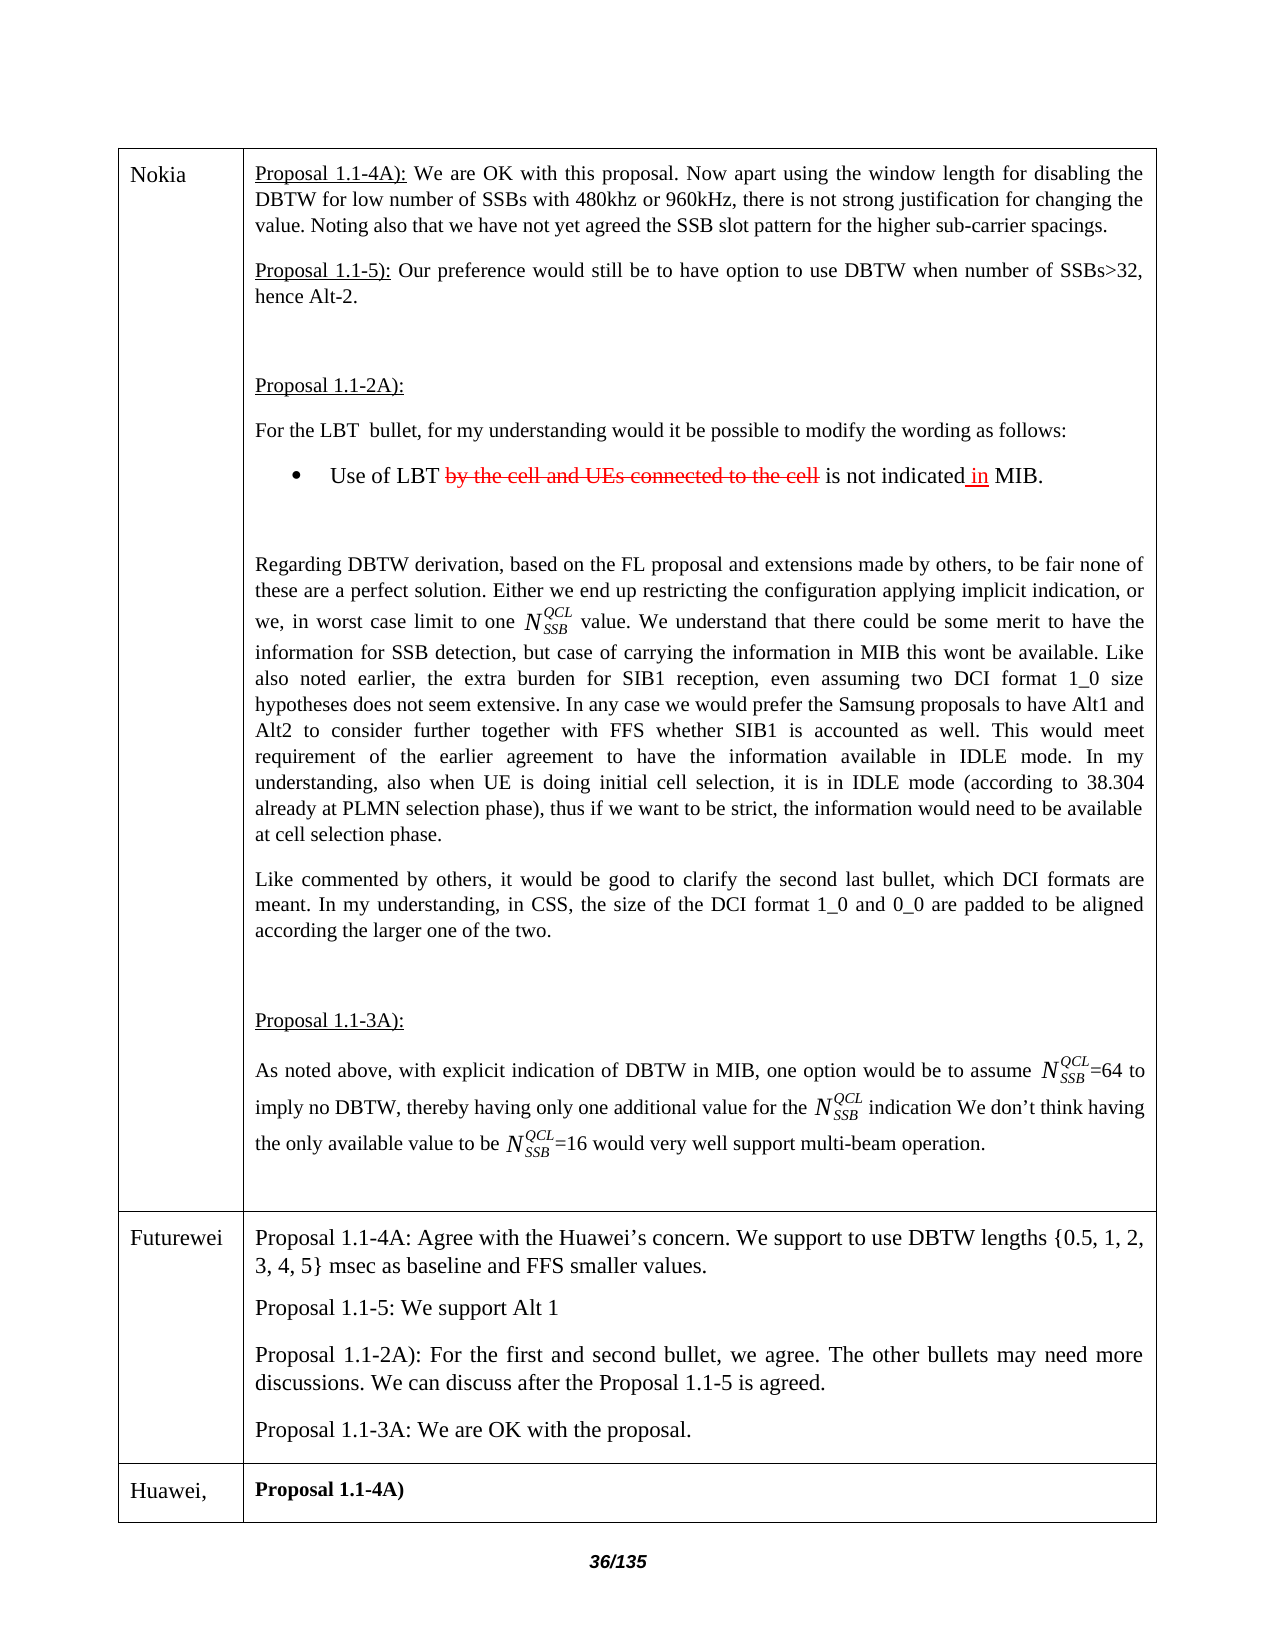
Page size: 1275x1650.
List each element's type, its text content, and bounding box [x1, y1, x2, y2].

table_cell Huawei, HiSilicon [119, 1464, 243, 1522]
table_cell Nokia [119, 149, 243, 1211]
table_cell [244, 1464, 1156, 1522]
table_cell Proposal 1.1-4A): We are OK with this proposal. Now apart using the window length for disabling the DBTW for low number of SSBs with 480khz or 960kHz, there is not strong justification for changing the value. Noting also that we have not yet agreed the SSB slot pattern for the higher sub-carrier spacings. Proposal 1.1-5): Our preference would still be to have option to use DBTW when number of SSBs>32, hence Alt-2. Proposal 1.1-2A): For the LBT bullet, for my understanding would it be possible to modify the wording as follows: Use of LBT by the cell and UEs connected to the cell is not indicated in MIB. Regarding DBTW derivation, based on the FL proposal and extensions made by others, to be fair none of these are a perfect solution. Either we end up restricting the configuration applying implicit indication, or we, in worst case limit to one value. We understand that there could be some merit to have the information for SSB detection, but case of carrying the information in MIB this wont be available. Like also noted earlier, the extra burden for SIB1 reception, even assuming two DCI format 1_0 size hypotheses does not seem extensive. In any case we would prefer the Samsung proposals to have Alt1 and Alt2 to consider further together with FFS whether SIB1 is accounted as well. This would meet requirement of the earlier agreement to have the information available in IDLE mode. In my understanding, also when UE is doing initial cell selection, it is in IDLE mode (according to 38.304 already at PLMN selection phase), thus if we want to be strict, the information would need to be available at cell selection phase. Like commented by others, it would be good to clarify the second last bullet, which DCI formats are meant. In my understanding, in CSS, the size of the DCI format 1_0 and 0_0 are padded to be aligned according the larger one of the two. Proposal 1.1-3A): As noted above, with explicit indication of DBTW in MIB, one option would be to assume =64 to imply no DBTW, thereby having only one additional value for the indication We don’t think having the only available value to be =16 would very well support multi-beam operation. [244, 149, 1156, 1211]
table_cell Proposal 1.1-4A: Agree with the Huawei’s concern. We support to use DBTW lengths {0.5, 1, 2, 3, 4, 5} msec as baseline and FFS smaller values. Proposal 1.1-5: We support Alt 1 Proposal 1.1-2A): For the first and second bullet, we agree. The other bullets may need more discussions. We can discuss after the Proposal 1.1-5 is agreed. Proposal 1.1-3A: We are OK with the proposal. [244, 1212, 1156, 1463]
table_cell Futurewei [119, 1212, 243, 1463]
